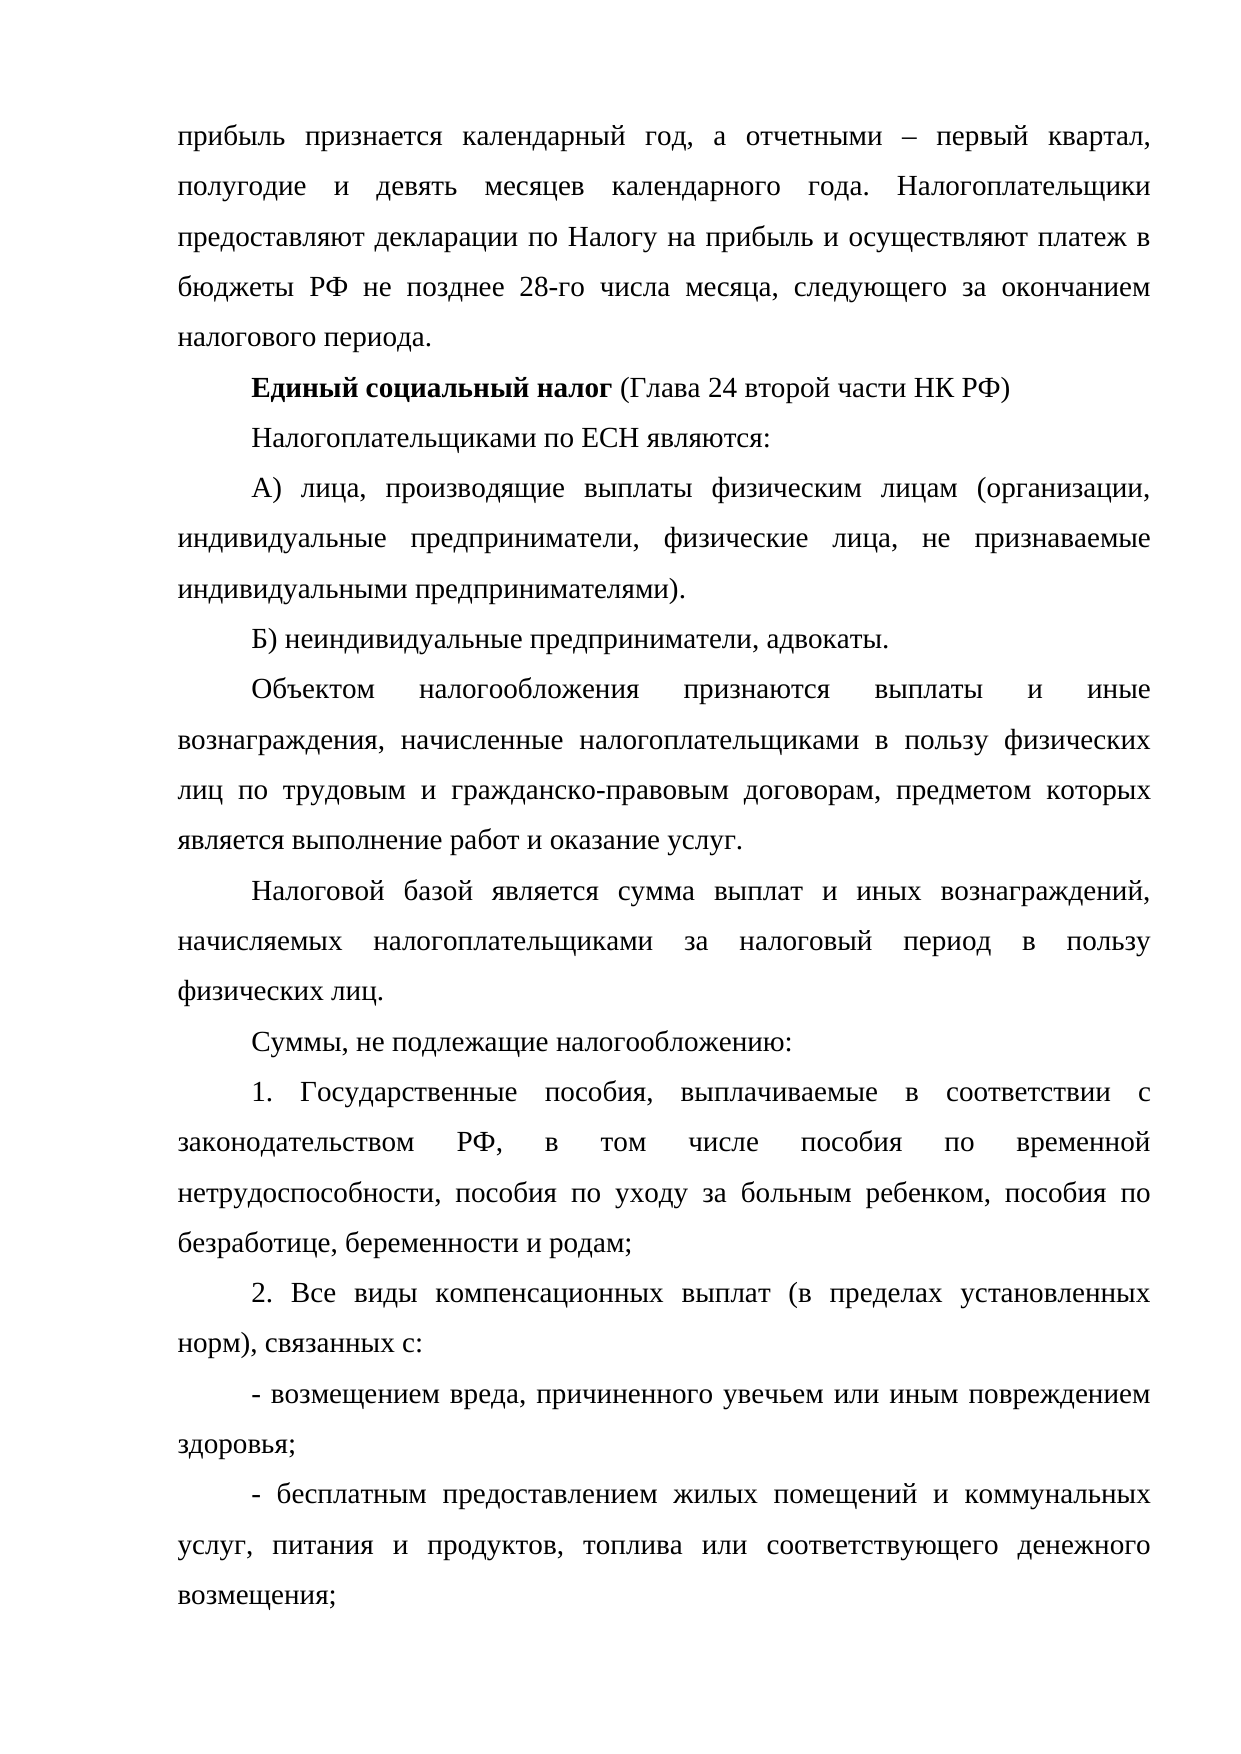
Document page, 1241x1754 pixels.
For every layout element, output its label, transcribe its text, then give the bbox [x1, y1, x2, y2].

text Налогоплательщиками по ЕСН являются: [177, 420, 1152, 453]
text Единый социальный налог (Глава 24 второй части НК РФ) [177, 370, 1152, 403]
text А) лица, производящие выплаты физическим лицам (организации, индивидуальные предприниматели, физические лица, не признаваемые индивидуальными предпринимателями). [177, 470, 1152, 604]
text - возмещением вреда, причиненного увечьем или иным повреждением здоровья; [177, 1376, 1152, 1460]
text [177, 118, 1152, 353]
text 1. Государственные пособия, выплачиваемые в соответствии с законодательством РФ, в том числе пособия по временной нетрудоспособности, пособия по уходу за больным ребенком, пособия по безработице, беременности и родам; [177, 1074, 1152, 1258]
text Б) неиндивидуальные предприниматели, адвокаты. [177, 621, 1152, 655]
text Налоговой базой является сумма выплат и иных вознаграждений, начисляемых налогоплательщиками за налоговый период в пользу физических лиц. [177, 873, 1152, 1007]
text Суммы, не подлежащие налогообложению: [177, 1024, 1152, 1057]
text - бесплатным предоставлением жилых помещений и коммунальных услуг, питания и продуктов, топлива или соответствующего денежного возмещения; [177, 1477, 1152, 1611]
text Объектом налогообложения признаются выплаты и иные вознаграждения, начисленные налогоплательщиками в пользу физических лиц по трудовым и гражданско-правовым договорам, предметом которых является выполнение работ и оказание услуг. [177, 672, 1152, 856]
text 2. Все виды компенсационных выплат (в пределах установленных норм), связанных с: [177, 1275, 1152, 1359]
